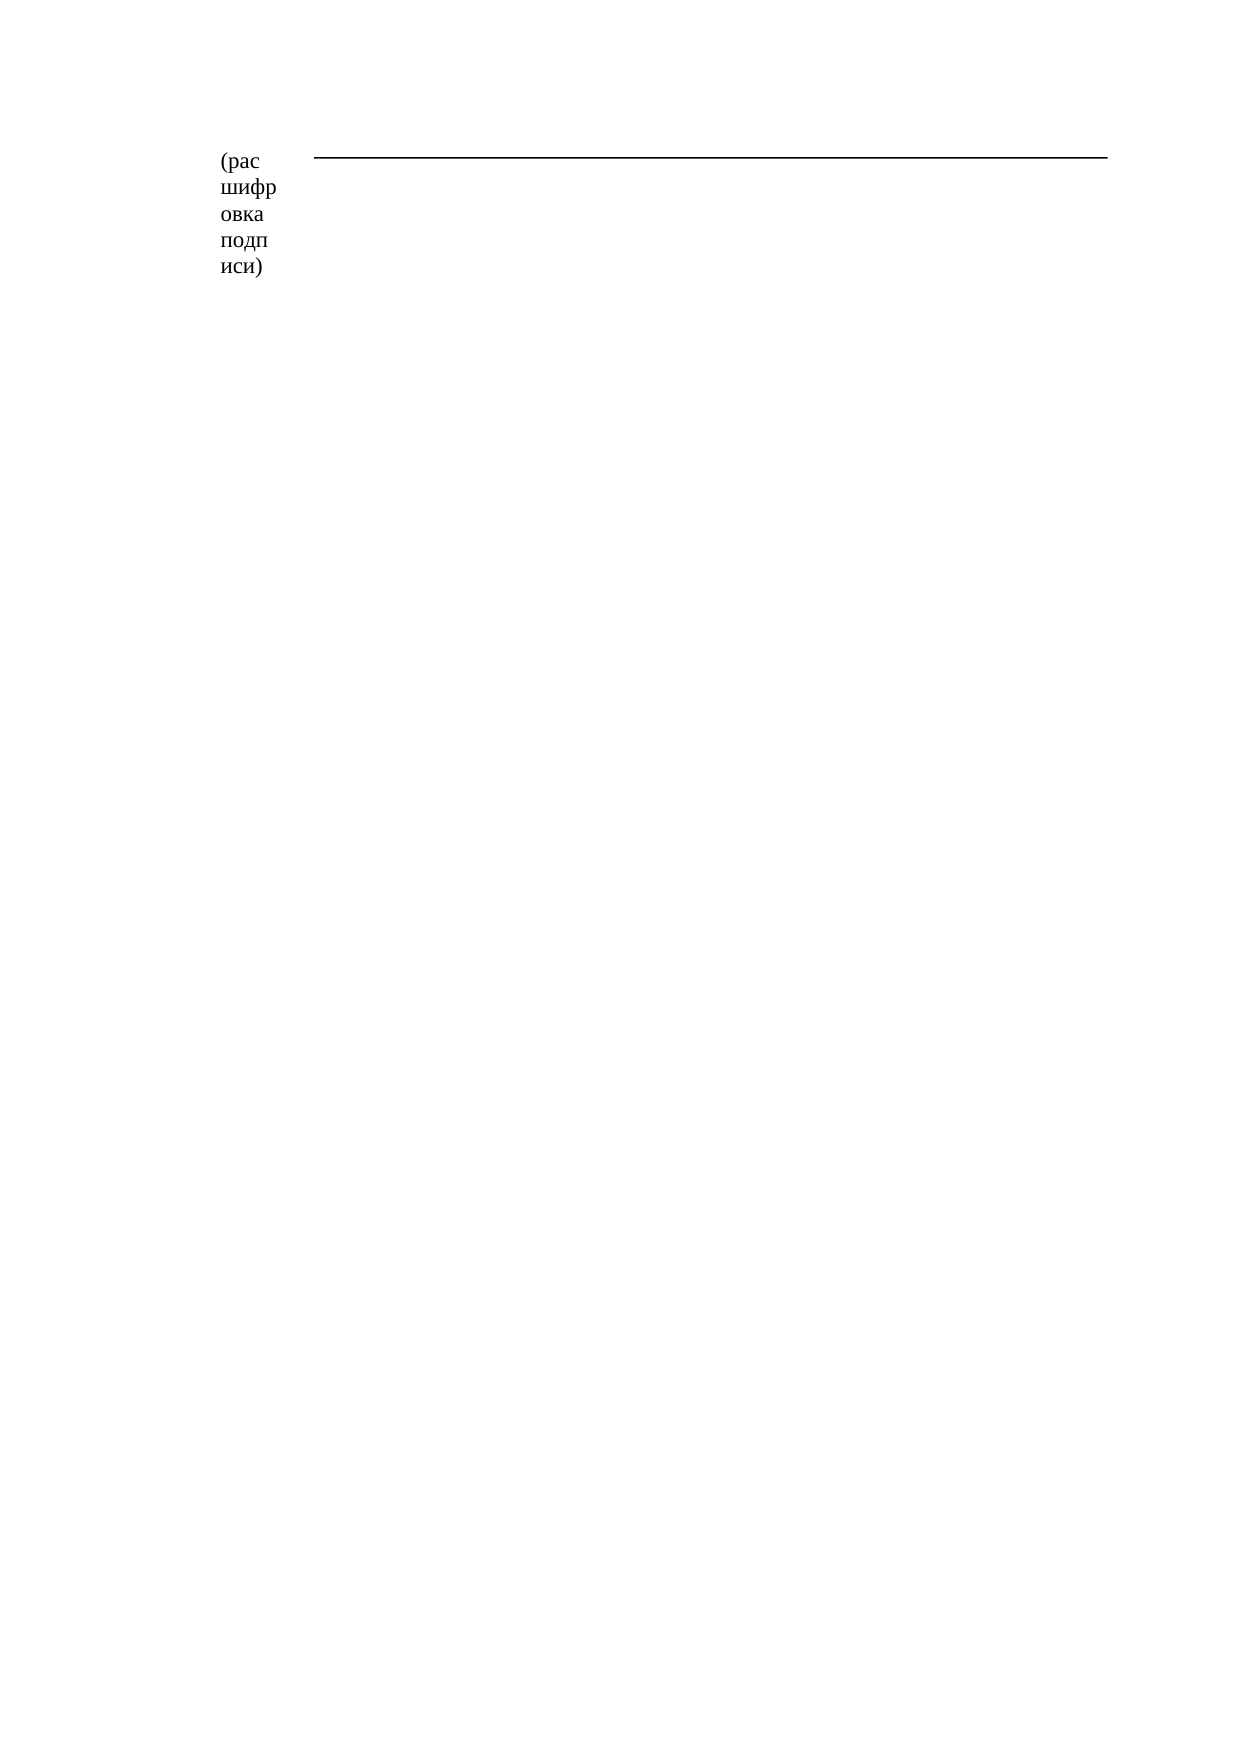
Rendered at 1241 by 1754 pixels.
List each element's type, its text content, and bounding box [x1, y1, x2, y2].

text (расшифровка подписи) [220, 147, 277, 279]
